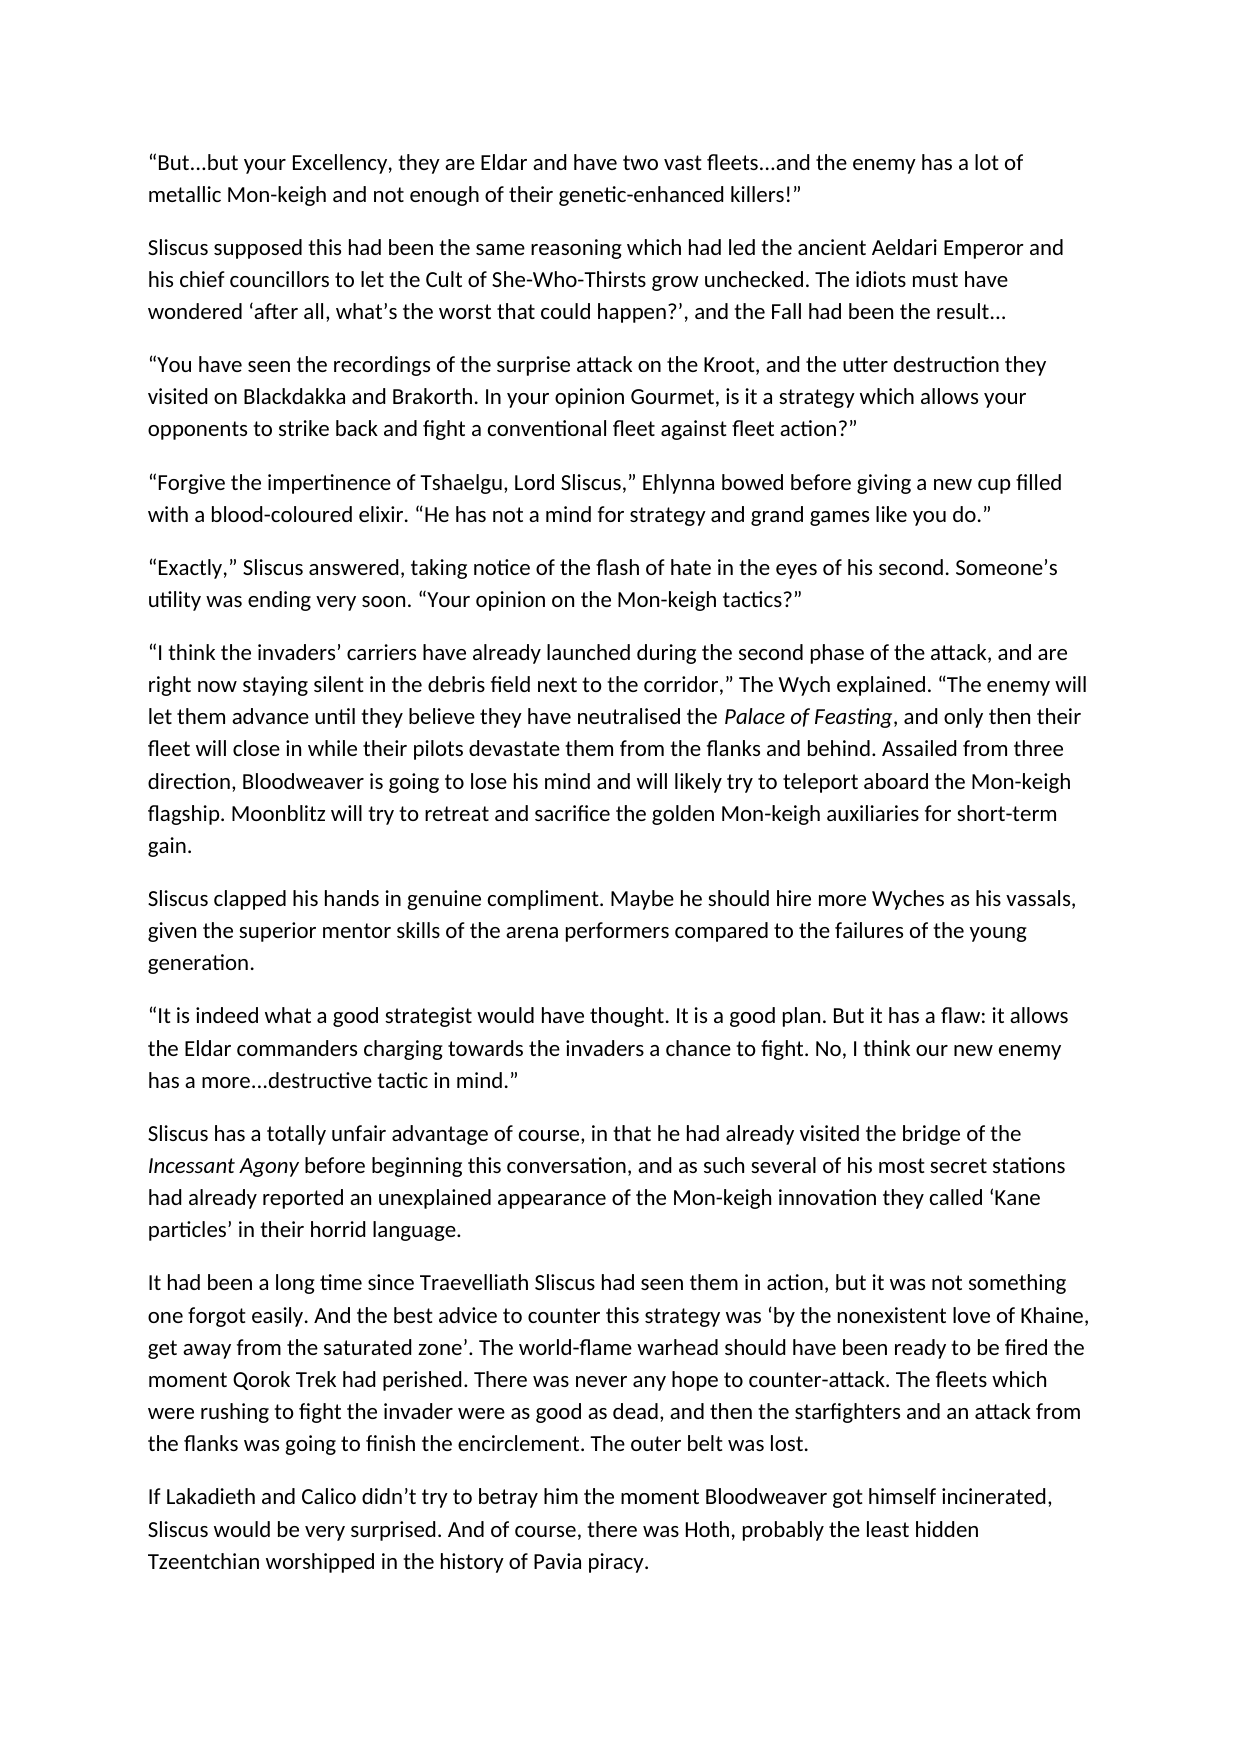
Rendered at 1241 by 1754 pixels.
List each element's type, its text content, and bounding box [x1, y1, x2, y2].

text “I think the invaders’ carriers have already launched during the second phase of the attack, and are right now staying silent in the debris field next to the corridor,” The Wych explained. “The enemy will let them advance until they believe they have neutralised the Palace of Feasting, and only then their fleet will close in while their pilots devastate them from the flanks and behind. Assailed from three direction, Bloodweaver is going to lose his mind and will likely try to teleport aboard the Mon-keigh flagship. Moonblitz will try to retreat and sacrifice the golden Mon-keigh auxiliaries for short-term gain. [148, 638, 1093, 859]
text “Forgive the impertinence of Tshaelgu, Lord Sliscus,” Ehlynna bowed before giving a new cup filled with a blood-coloured elixir. “He has not a mind for strategy and grand games like you do.” [148, 468, 1093, 528]
text “You have seen the recordings of the surprise attack on the Kroot, and the utter destruction they visited on Blackdakka and Brakorth. In your opinion Gourmet, is it a strategy which allows your opponents to strike back and fight a conventional fleet against fleet action?” [148, 350, 1093, 443]
text Sliscus supposed this had been the same reasoning which had led the ancient Aeldari Emperor and his chief councillors to let the Cult of She-Who-Thirsts grow unchecked. The idiots must have wondered ‘after all, what’s the worst that could happen?’, and the Fall had been the result... [148, 233, 1093, 325]
text “Exactly,” Sliscus answered, taking notice of the flash of hate in the eyes of his second. Someone’s utility was ending very soon. “Your opinion on the Mon-keigh tactics?” [148, 553, 1093, 613]
text If Lakadieth and Calico didn’t try to betray him the moment Bloodweaver got himself incinerated, Sliscus would be very surprised. And of course, there was Hoth, probably the least hidden Tzeentchian worshipped in the history of Pavia piracy. [148, 1482, 1093, 1575]
text “It is indeed what a good strategist would have thought. It is a good plan. But it has a flaw: it allows the Eldar commanders charging towards the invaders a chance to fight. No, I think our new enemy has a more...destructive tactic in mind.” [148, 1002, 1093, 1094]
text Sliscus clapped his hands in genuine compliment. Maybe he should hire more Wyches as his vassals, given the superior mentor skills of the arena performers compared to the failures of the young generation. [148, 884, 1093, 977]
text It had been a long time since Traevelliath Sliscus had seen them in action, but it was not something one forgot easily. And the best advice to counter this strategy was ‘by the nonexistent love of Khaine, get away from the saturated zone’. The world-flame warhead should have been ready to be fired the moment Qorok Trek had perished. There was never any hope to counter-attack. The fleets which were rushing to fight the invader were as good as dead, and then the starfighters and an attack from the flanks was going to finish the encirclement. The outer belt was lost. [148, 1268, 1093, 1457]
text “But...but your Excellency, they are Eldar and have two vast fleets...and the enemy has a lot of metallic Mon-keigh and not enough of their genetic-enhanced killers!” [148, 148, 1093, 208]
text Sliscus has a totally unfair advantage of course, in that he had already visited the bridge of the Incessant Agony before beginning this conversation, and as such several of his most secret stations had already reported an unexplained appearance of the Mon-keigh innovation they called ‘Kane particles’ in their horrid language. [148, 1119, 1093, 1243]
